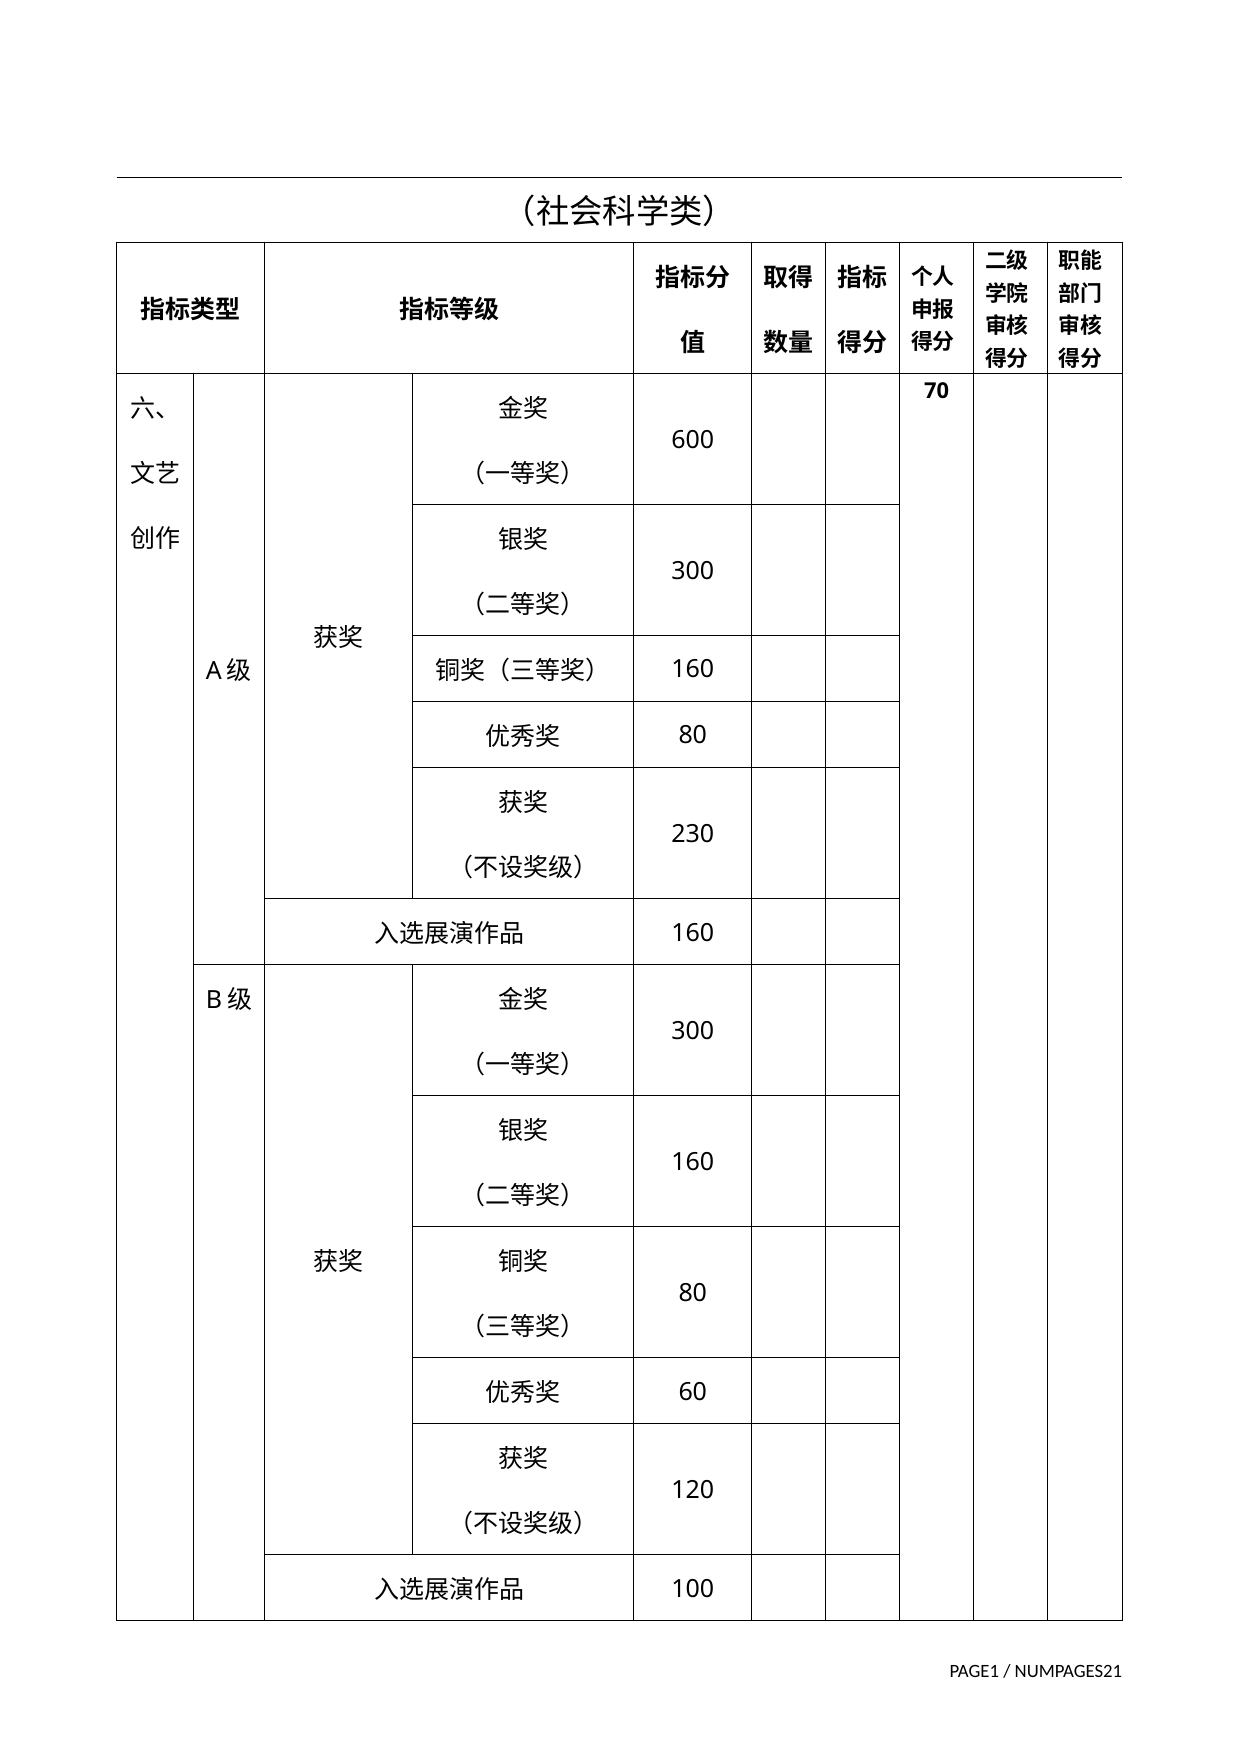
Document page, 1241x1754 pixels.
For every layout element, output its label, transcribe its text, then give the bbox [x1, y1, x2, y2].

table_cell 指标类型 [117, 243, 264, 373]
table_cell 获奖 [265, 374, 412, 898]
table_cell [752, 1358, 825, 1423]
table_cell 160 [634, 899, 751, 964]
table_cell [752, 1555, 825, 1620]
table_cell 银奖 （二等奖） [413, 1096, 633, 1226]
table_cell 230 [634, 768, 751, 898]
table_cell [826, 1555, 899, 1620]
table_cell [826, 1424, 899, 1554]
table_cell 60 [634, 1358, 751, 1423]
table_cell [826, 702, 899, 767]
table_cell 职能部门审核得分 [1048, 243, 1122, 373]
table_cell [752, 1096, 825, 1226]
table_cell 160 [634, 636, 751, 701]
table_cell [974, 374, 1047, 1620]
table_cell 二级学院审核得分 [974, 243, 1047, 373]
table_cell 优秀奖 [413, 702, 633, 767]
table_cell 600 [634, 374, 751, 504]
table_cell [826, 1227, 899, 1357]
table_cell 指标得分 [826, 243, 899, 373]
table_cell 优秀奖 [413, 1358, 633, 1423]
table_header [117, 178, 1122, 242]
table_cell B级 [194, 965, 264, 1620]
table_cell 160 [634, 1096, 751, 1226]
table_cell [752, 965, 825, 1095]
table_cell 银奖 （二等奖） [413, 505, 633, 635]
table_cell 六、文艺创作 [117, 374, 193, 1620]
table_cell A级 [194, 374, 264, 964]
table_cell 80 [634, 702, 751, 767]
table_cell [1048, 374, 1122, 1620]
table_cell [752, 1227, 825, 1357]
table_cell 取得数量 [752, 243, 825, 373]
table_cell [752, 899, 825, 964]
table_cell [826, 374, 899, 504]
table_cell 指标分值 [634, 243, 751, 373]
table_cell [752, 374, 825, 504]
table_cell [826, 965, 899, 1095]
table_cell [826, 768, 899, 898]
table_cell 100 [634, 1555, 751, 1620]
table_cell 个人申报得分 [900, 243, 973, 373]
table_cell [826, 1096, 899, 1226]
table_cell [752, 505, 825, 635]
table_cell [752, 702, 825, 767]
table_cell 入选展演作品 [265, 1555, 633, 1620]
table_cell 金奖 （一等奖） [413, 965, 633, 1095]
table_cell 指标等级 [265, 243, 633, 373]
table_cell 入选展演作品 [265, 899, 633, 964]
table_cell [826, 899, 899, 964]
table_cell [752, 768, 825, 898]
table_cell 300 [634, 505, 751, 635]
table_cell [752, 1424, 825, 1554]
table_cell 获奖 （不设奖级） [413, 1424, 633, 1554]
table_cell 获奖 [265, 965, 412, 1554]
table_cell 铜奖 （三等奖） [413, 1227, 633, 1357]
table_cell 300 [634, 965, 751, 1095]
table_cell 金奖 （一等奖） [413, 374, 633, 504]
table_cell 80 [634, 1227, 751, 1357]
table_cell [826, 505, 899, 635]
table_cell 70 [900, 374, 973, 1620]
table_cell 获奖 （不设奖级） [413, 768, 633, 898]
table_cell 铜奖（三等奖） [413, 636, 633, 701]
table_cell [752, 636, 825, 701]
table_cell 120 [634, 1424, 751, 1554]
table_cell [826, 1358, 899, 1423]
table_cell [826, 636, 899, 701]
